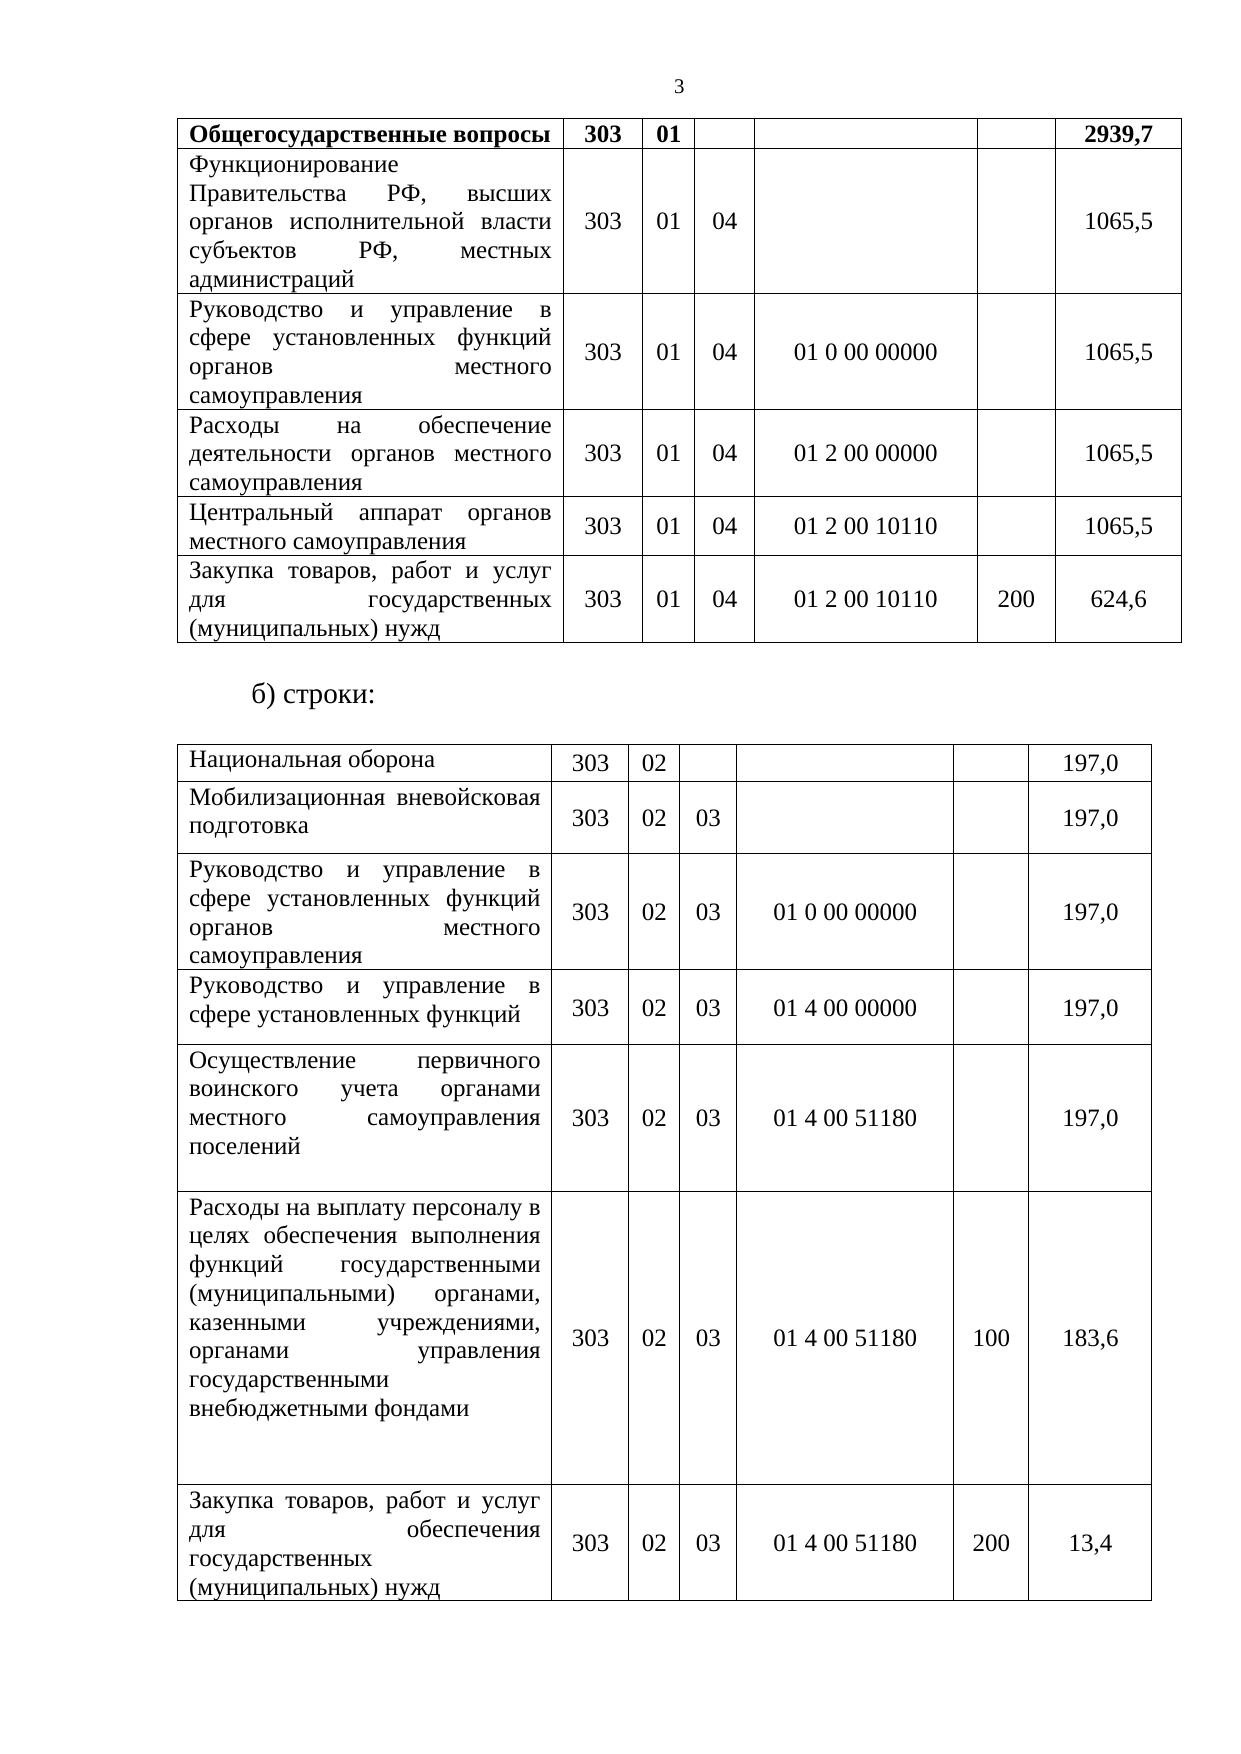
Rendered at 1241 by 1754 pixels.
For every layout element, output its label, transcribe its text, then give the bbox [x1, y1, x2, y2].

table_cell 02 [629, 782, 679, 853]
table_cell 197,0 [1029, 970, 1151, 1044]
table_cell 03 [680, 970, 736, 1044]
table_cell 303 [564, 149, 642, 293]
table_cell 04 [695, 556, 754, 642]
table_header 2939,7 [1056, 119, 1181, 148]
table_cell 02 [629, 1192, 679, 1484]
table_cell 303 [564, 410, 642, 496]
table_cell [978, 294, 1055, 409]
table_cell 01 0 00 00000 [737, 854, 953, 969]
table_cell 303 [564, 294, 642, 409]
table_cell Расходы на обеспечение деятельности органов местного самоуправления [178, 410, 563, 496]
table_header [755, 119, 977, 148]
table_header [695, 119, 754, 148]
table_cell 03 [680, 854, 736, 969]
table_cell [954, 1045, 1028, 1191]
table_cell 01 4 00 00000 [737, 970, 953, 1044]
table_cell [954, 854, 1028, 969]
table_cell 303 [564, 556, 642, 642]
table_cell 197,0 [1029, 854, 1151, 969]
table_cell 13,4 [1029, 1485, 1151, 1600]
table_cell [954, 970, 1028, 1044]
table_cell Руководство и управление в сфере установленных функций органов местного самоуправления [178, 854, 551, 969]
table_cell 02 [629, 970, 679, 1044]
table_header 02 [629, 745, 679, 781]
table_cell 01 [643, 149, 694, 293]
table_cell 1065,5 [1056, 294, 1181, 409]
table_cell 303 [552, 782, 628, 853]
table_header [978, 119, 1055, 148]
table_cell 183,6 [1029, 1192, 1151, 1484]
table_cell 01 2 00 00000 [755, 410, 977, 496]
table_cell 04 [695, 410, 754, 496]
table_cell Закупка товаров, работ и услуг для обеспечения государственных (муниципальных) нужд [178, 1485, 551, 1600]
table_cell [737, 782, 953, 853]
table_cell Осуществление первичного воинского учета органами местного самоуправления поселений [178, 1045, 551, 1191]
table_cell 01 [643, 294, 694, 409]
table_cell 100 [954, 1192, 1028, 1484]
table_cell 01 [643, 410, 694, 496]
table_header [954, 745, 1028, 781]
table_cell 01 4 00 51180 [737, 1192, 953, 1484]
table_cell [978, 149, 1055, 293]
table_cell Руководство и управление в сфере установленных функций [178, 970, 551, 1044]
table_header [737, 745, 953, 781]
table_cell 03 [680, 782, 736, 853]
table_cell 04 [695, 294, 754, 409]
table_cell 200 [978, 556, 1055, 642]
table_cell 02 [629, 854, 679, 969]
table_header Национальная оборона [178, 745, 551, 781]
table_header 01 [643, 119, 694, 148]
table_cell Расходы на выплату персоналу в целях обеспечения выполнения функций государственными (муниципальными) органами, казенными учреждениями, органами управления государственными внебюджетными фондами [178, 1192, 551, 1484]
table_cell [755, 149, 977, 293]
table_cell 1065,5 [1056, 497, 1181, 554]
table_cell 1065,5 [1056, 410, 1181, 496]
table_cell 303 [552, 854, 628, 969]
table_cell 01 4 00 51180 [737, 1045, 953, 1191]
table_cell Центральный аппарат органов местного самоуправления [178, 497, 563, 554]
table_header Общегосударственные вопросы [178, 119, 563, 148]
table_cell 303 [564, 497, 642, 554]
table_cell 303 [552, 970, 628, 1044]
table_cell 200 [954, 1485, 1028, 1600]
table_cell 03 [680, 1192, 736, 1484]
text б) строки: [177, 676, 1181, 710]
table_cell 02 [629, 1485, 679, 1600]
table_cell Функционирование Правительства РФ, высших органов исполнительной власти субъектов РФ, местных администраций [178, 149, 563, 293]
table_cell 01 4 00 51180 [737, 1485, 953, 1600]
table_header 303 [564, 119, 642, 148]
table_cell [978, 410, 1055, 496]
table_cell 303 [552, 1045, 628, 1191]
table_cell Мобилизационная вневойсковая подготовка [178, 782, 551, 853]
table_cell 01 [643, 497, 694, 554]
table_cell 303 [552, 1192, 628, 1484]
table_cell 02 [629, 1045, 679, 1191]
table_header 197,0 [1029, 745, 1151, 781]
table_cell 624,6 [1056, 556, 1181, 642]
table_cell 04 [695, 497, 754, 554]
table_cell 03 [680, 1485, 736, 1600]
table_cell Закупка товаров, работ и услуг для государственных (муниципальных) нужд [178, 556, 563, 642]
table_cell [954, 782, 1028, 853]
table_cell 01 0 00 00000 [755, 294, 977, 409]
table_cell 03 [680, 1045, 736, 1191]
table_cell 01 2 00 10110 [755, 497, 977, 554]
table_cell 01 2 00 10110 [755, 556, 977, 642]
table_cell 197,0 [1029, 1045, 1151, 1191]
table_header [680, 745, 736, 781]
table_cell [978, 497, 1055, 554]
table_header 303 [552, 745, 628, 781]
table_cell 303 [552, 1485, 628, 1600]
table_cell 04 [695, 149, 754, 293]
table_cell 197,0 [1029, 782, 1151, 853]
table_cell 1065,5 [1056, 149, 1181, 293]
table_cell Руководство и управление в сфере установленных функций органов местного самоуправления [178, 294, 563, 409]
table_cell 01 [643, 556, 694, 642]
